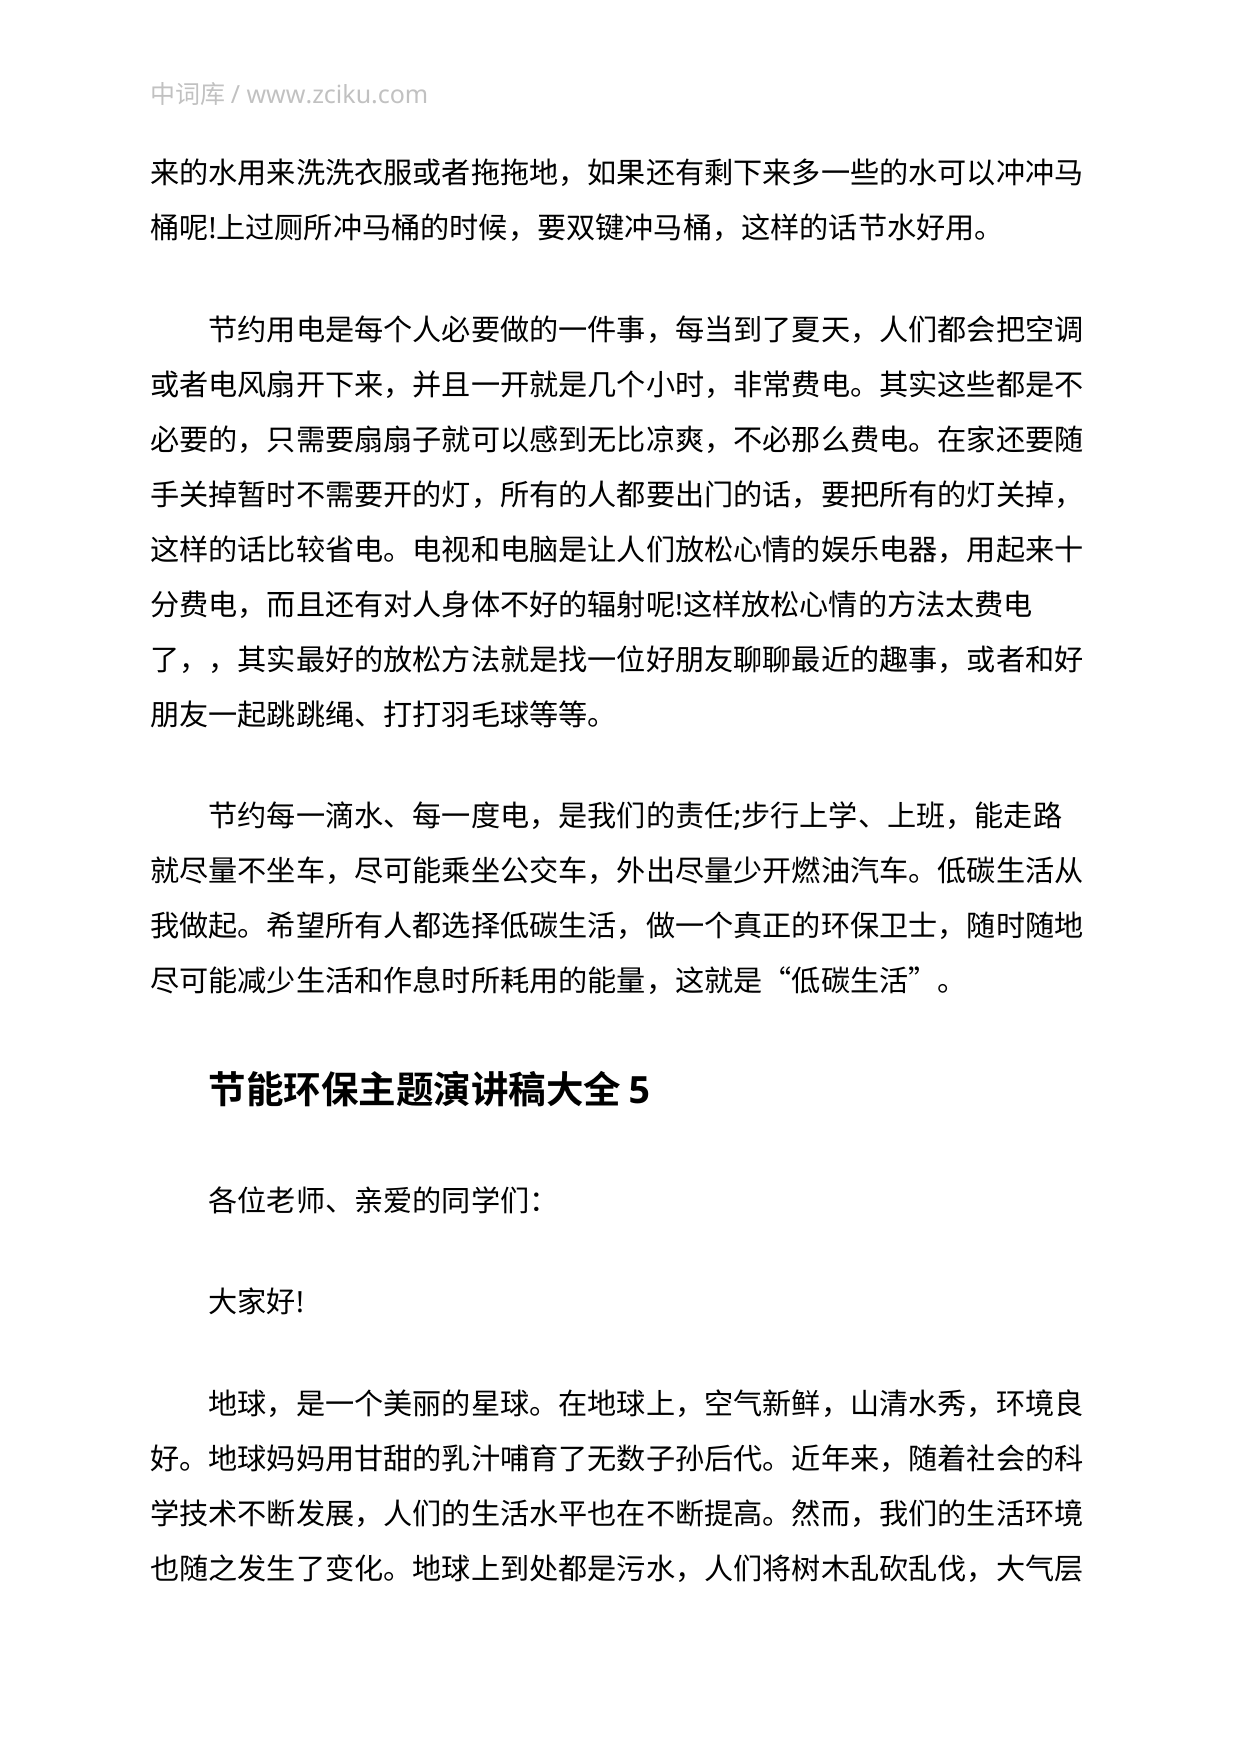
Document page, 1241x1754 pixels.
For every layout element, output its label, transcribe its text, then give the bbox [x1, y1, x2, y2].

text 各位老师、亲爱的同学们： [150, 1177, 1090, 1219]
text 节约用电是每个人必要做的一件事，每当到了夏天，人们都会把空调或者电风扇开下来，并且一开就是几个小时，非常费电。其实这些都是不必要的，只需要扇扇子就可以感到无比凉爽，不必那么费电。在家还要随手关掉暂时不需要开的灯，所有的人都要出门的话，要把所有的灯关掉，这样的话比较省电。电视和电脑是让人们放松心情的娱乐电器，用起来十分费电，而且还有对人身体不好的辐射呢!这样放松心情的方法太费电了，，其实最好的放松方法就是找一位好朋友聊聊最近的趣事，或者和好朋友一起跳跳绳、打打羽毛球等等。 [150, 307, 1090, 733]
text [150, 1381, 1090, 1588]
text 节能环保主题演讲稿大全5 [150, 1059, 1090, 1114]
text 节约每一滴水、每一度电，是我们的责任;步行上学、上班，能走路就尽量不坐车，尽可能乘坐公交车，外出尽量少开燃油汽车。低碳生活从我做起。希望所有人都选择低碳生活，做一个真正的环保卫士，随时随地尽可能减少生活和作息时所耗用的能量，这就是“低碳生活”。 [150, 793, 1090, 1000]
text 大家好! [150, 1279, 1090, 1321]
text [150, 150, 1090, 247]
